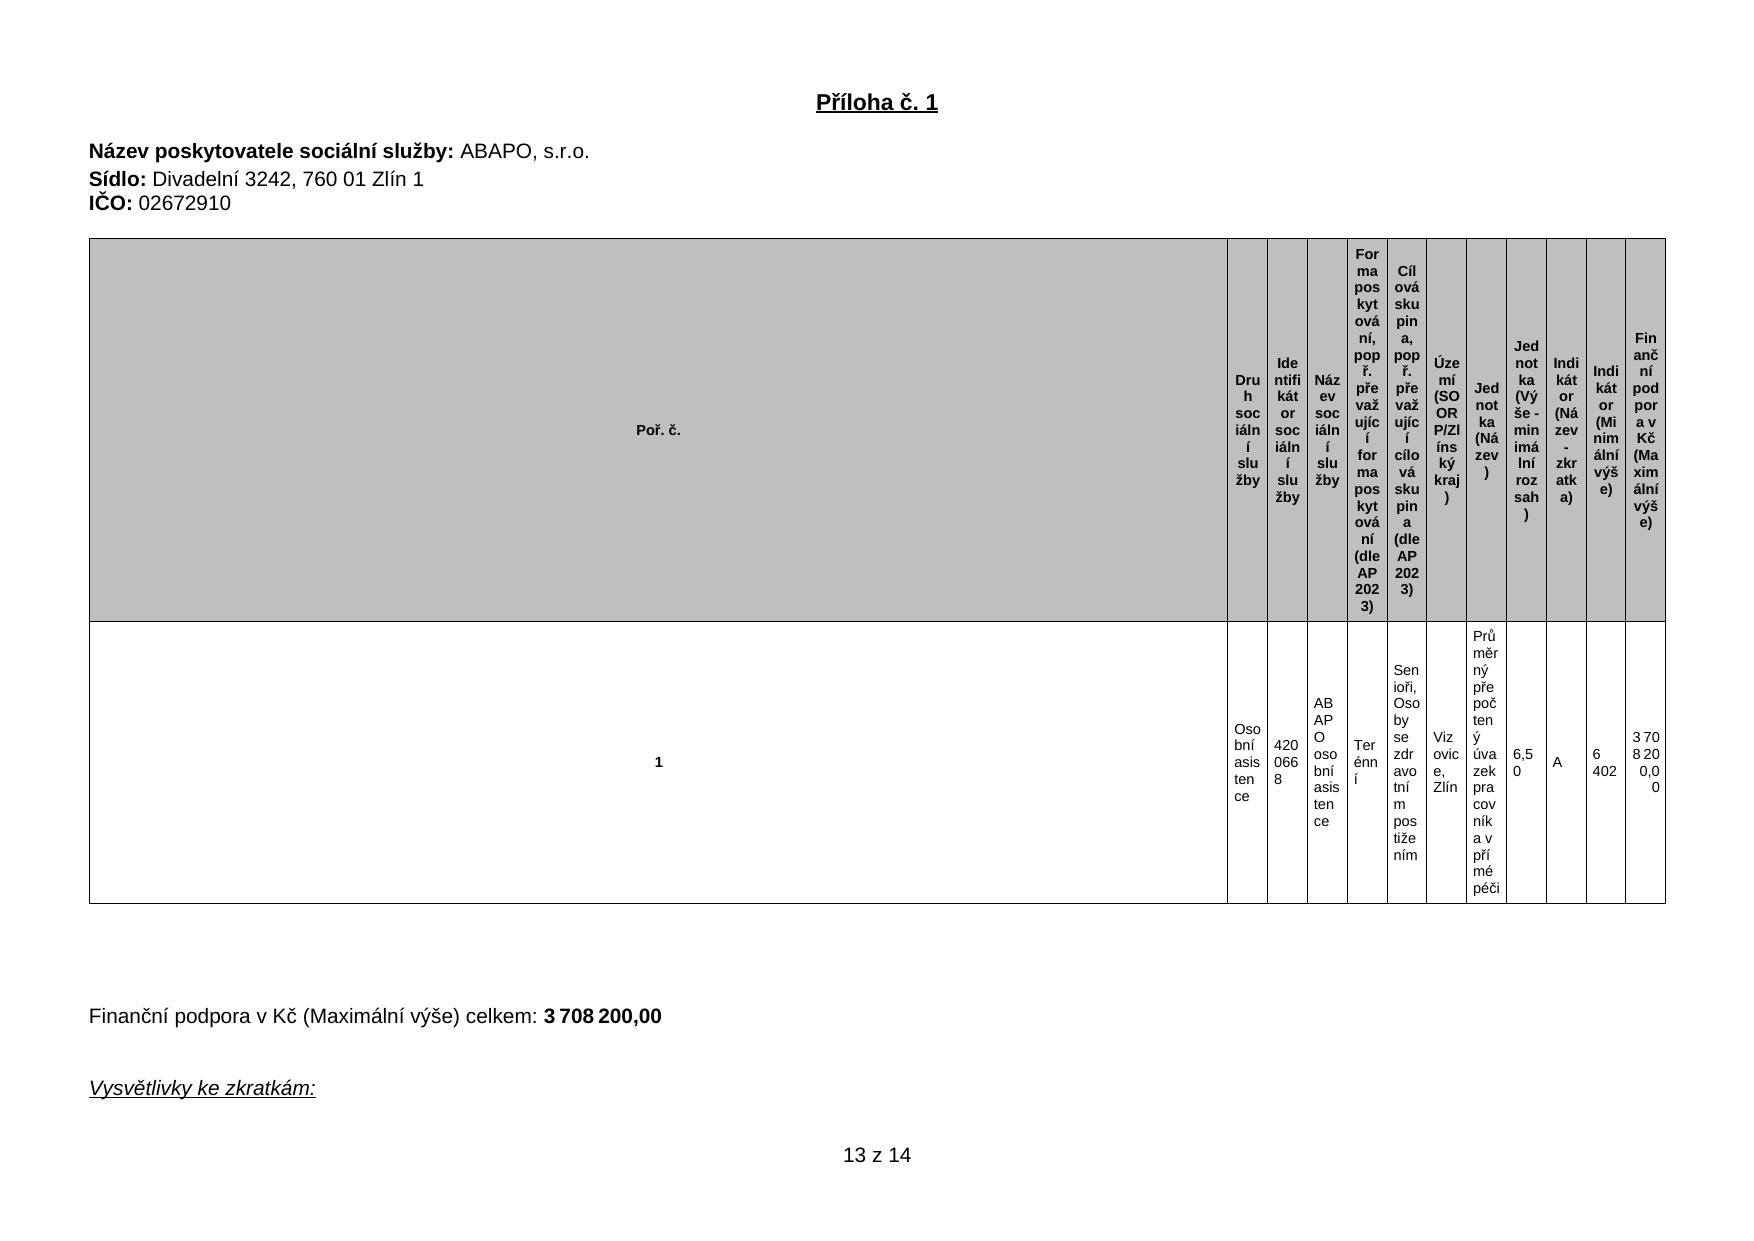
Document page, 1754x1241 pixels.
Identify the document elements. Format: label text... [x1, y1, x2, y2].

text Vysvětlivky ke zkratkám: [89, 1076, 1665, 1100]
table_header Forma poskytování, popř. převažující forma poskytování (dle AP 2023) [1348, 239, 1387, 621]
table_cell 6 402 [1587, 622, 1625, 903]
table_cell Osobní asistence [1228, 622, 1267, 903]
table_header Indikátor (Minimální výše) [1587, 239, 1625, 621]
table_header Identifikátor sociální služby [1268, 239, 1307, 621]
table_header Jednotka (Název) [1467, 239, 1506, 621]
table_cell 4200668 [1268, 622, 1307, 903]
table_header Druh sociální služby [1228, 239, 1267, 621]
text Sídlo: Divadelní 3242, 760 01 Zlín 1 [89, 166, 1665, 190]
table_cell Senioři, Osoby se zdravotním postižením [1388, 622, 1426, 903]
text Název poskytovatele sociální služby: ABAPO, s.r.o. [89, 139, 1665, 163]
table_cell 1 [90, 622, 1227, 903]
table_cell 6,50 [1507, 622, 1546, 903]
table_cell Terénní [1348, 622, 1387, 903]
table_header Jednotka (Výše - minimální rozsah) [1507, 239, 1546, 621]
table_cell A [1547, 622, 1586, 903]
table_header Cílová skupina, popř. převažující cílová skupina (dle AP 2023) [1388, 239, 1426, 621]
table_cell ABAPO osobní asistence [1308, 622, 1347, 903]
table_header Název sociální služby [1308, 239, 1347, 621]
text Příloha č. 1 [89, 89, 1665, 115]
text Finanční podpora v Kč (Maximální výše) celkem: 3 708 200,00 [89, 1004, 1665, 1028]
table_cell 3 708 200,00 [1626, 622, 1665, 903]
table_cell Vizovice, Zlín [1427, 622, 1466, 903]
table_header Indikátor (Název - zkratka) [1547, 239, 1586, 621]
text IČO: 02672910 [89, 190, 1665, 214]
table_cell Průměrný přepočtený úvazek pracovníka v přímé péči [1467, 622, 1506, 903]
table_header Poř. č. [90, 239, 1227, 621]
table_header Finanční podpora v Kč (Maximální výše) [1626, 239, 1665, 621]
table_header Území (SO ORP/Zlínský kraj) [1427, 239, 1466, 621]
